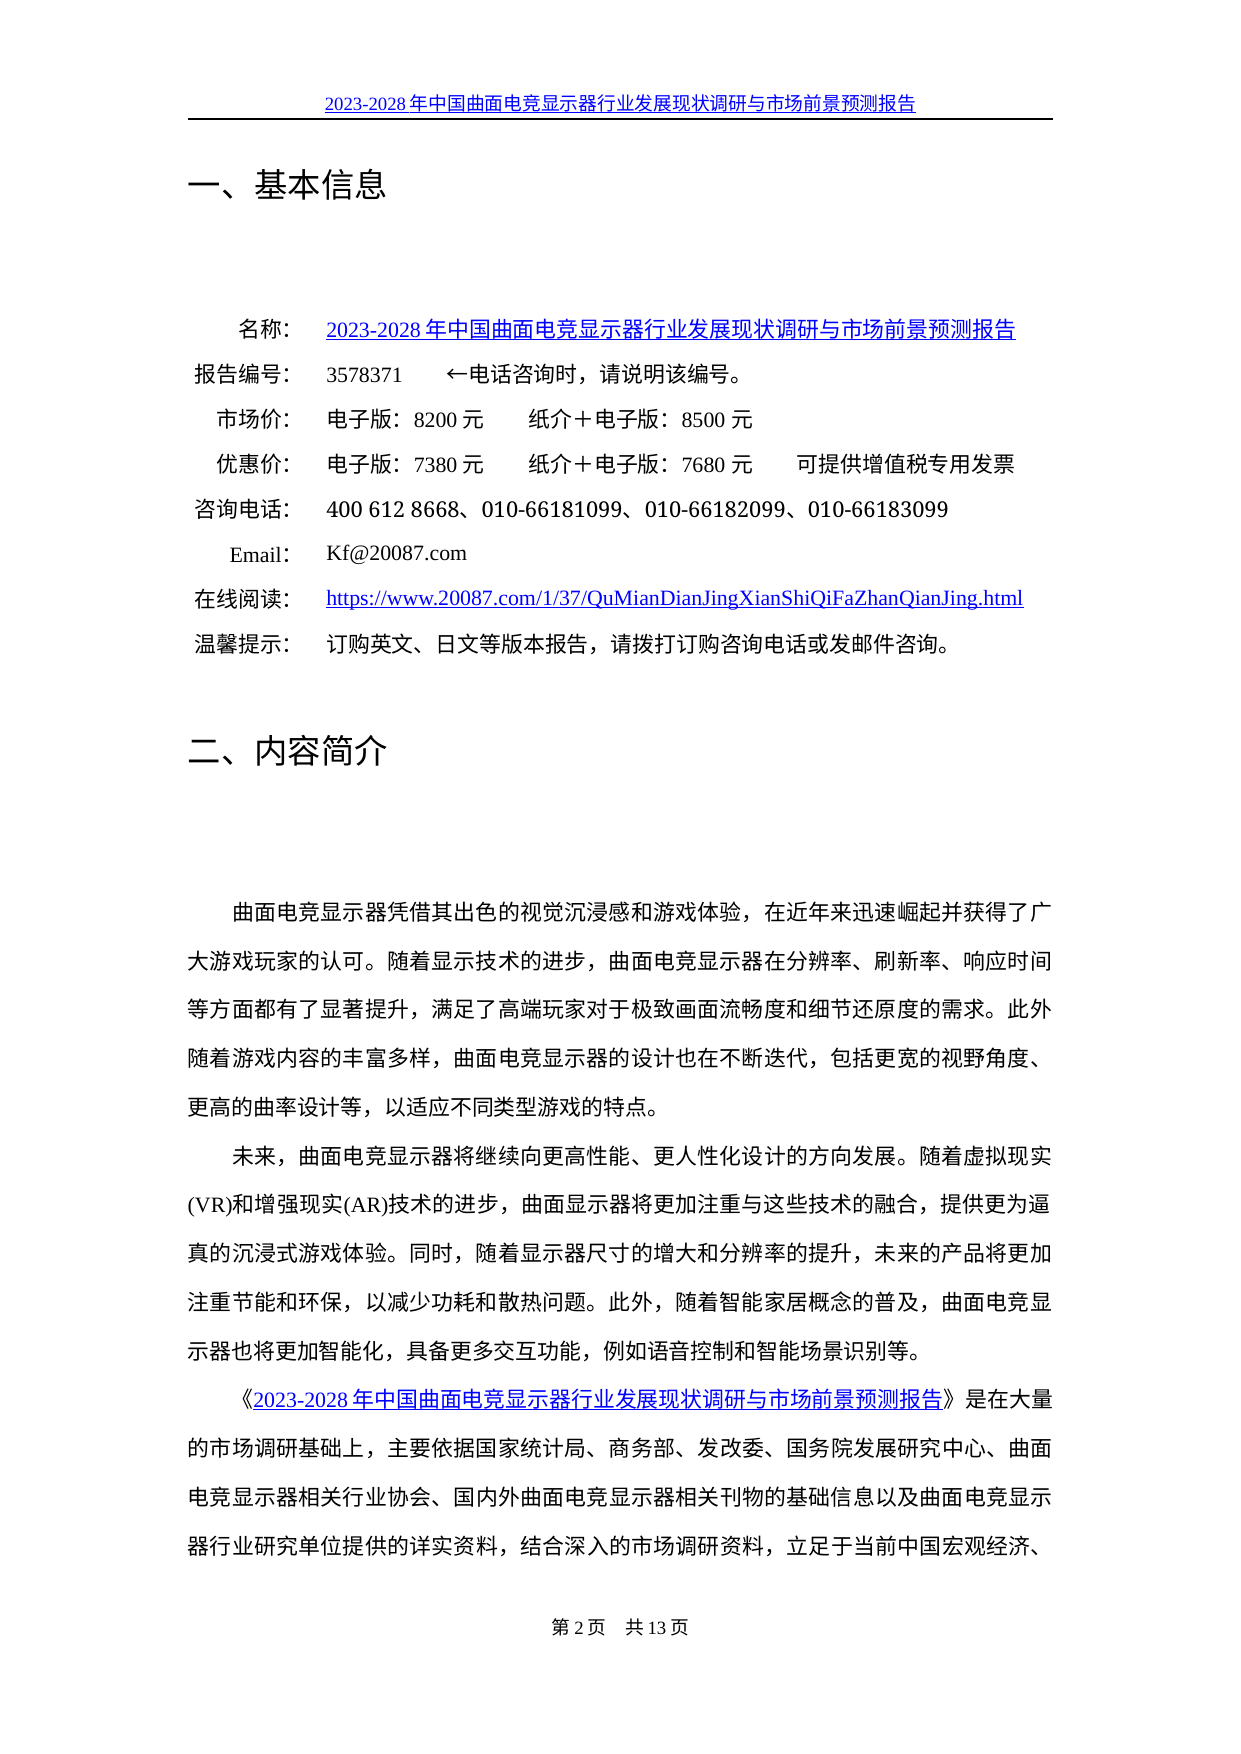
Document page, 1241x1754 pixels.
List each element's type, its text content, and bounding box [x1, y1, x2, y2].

table_cell 优惠价： [167, 447, 315, 492]
table_cell 3578371 ←电话咨询时，请说明该编号。 [315, 357, 1073, 402]
table_cell 咨询电话： [167, 492, 315, 537]
title 一、基本信息 [187, 150, 1053, 215]
table_cell 电子版：7380 元 纸介＋电子版：7680 元 可提供增值税专用发票 [315, 447, 1073, 492]
table_cell 温馨提示： [167, 627, 315, 672]
table_cell 电子版：8200 元 纸介＋电子版：8500 元 [315, 402, 1073, 447]
table_cell Email： [167, 537, 315, 582]
table_cell 报告编号： [167, 357, 315, 402]
table_cell 400 612 8668、010-66181099、010-66182099、010-66183099 [315, 492, 1073, 537]
table_cell 市场价： [167, 402, 315, 447]
table_cell Kf@20087.com [315, 537, 1073, 582]
table_cell [315, 582, 1073, 627]
title 二、内容简介 [187, 717, 1053, 782]
table_header 2023-2028年中国曲面电竞显示器行业发展现状调研与市场前景预测报告 [315, 312, 1073, 357]
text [187, 894, 1053, 1561]
table_cell 在线阅读： [167, 582, 315, 627]
table_cell 订购英文、日文等版本报告，请拨打订购咨询电话或发邮件咨询。 [315, 627, 1073, 672]
table_header 名称： [167, 312, 315, 357]
